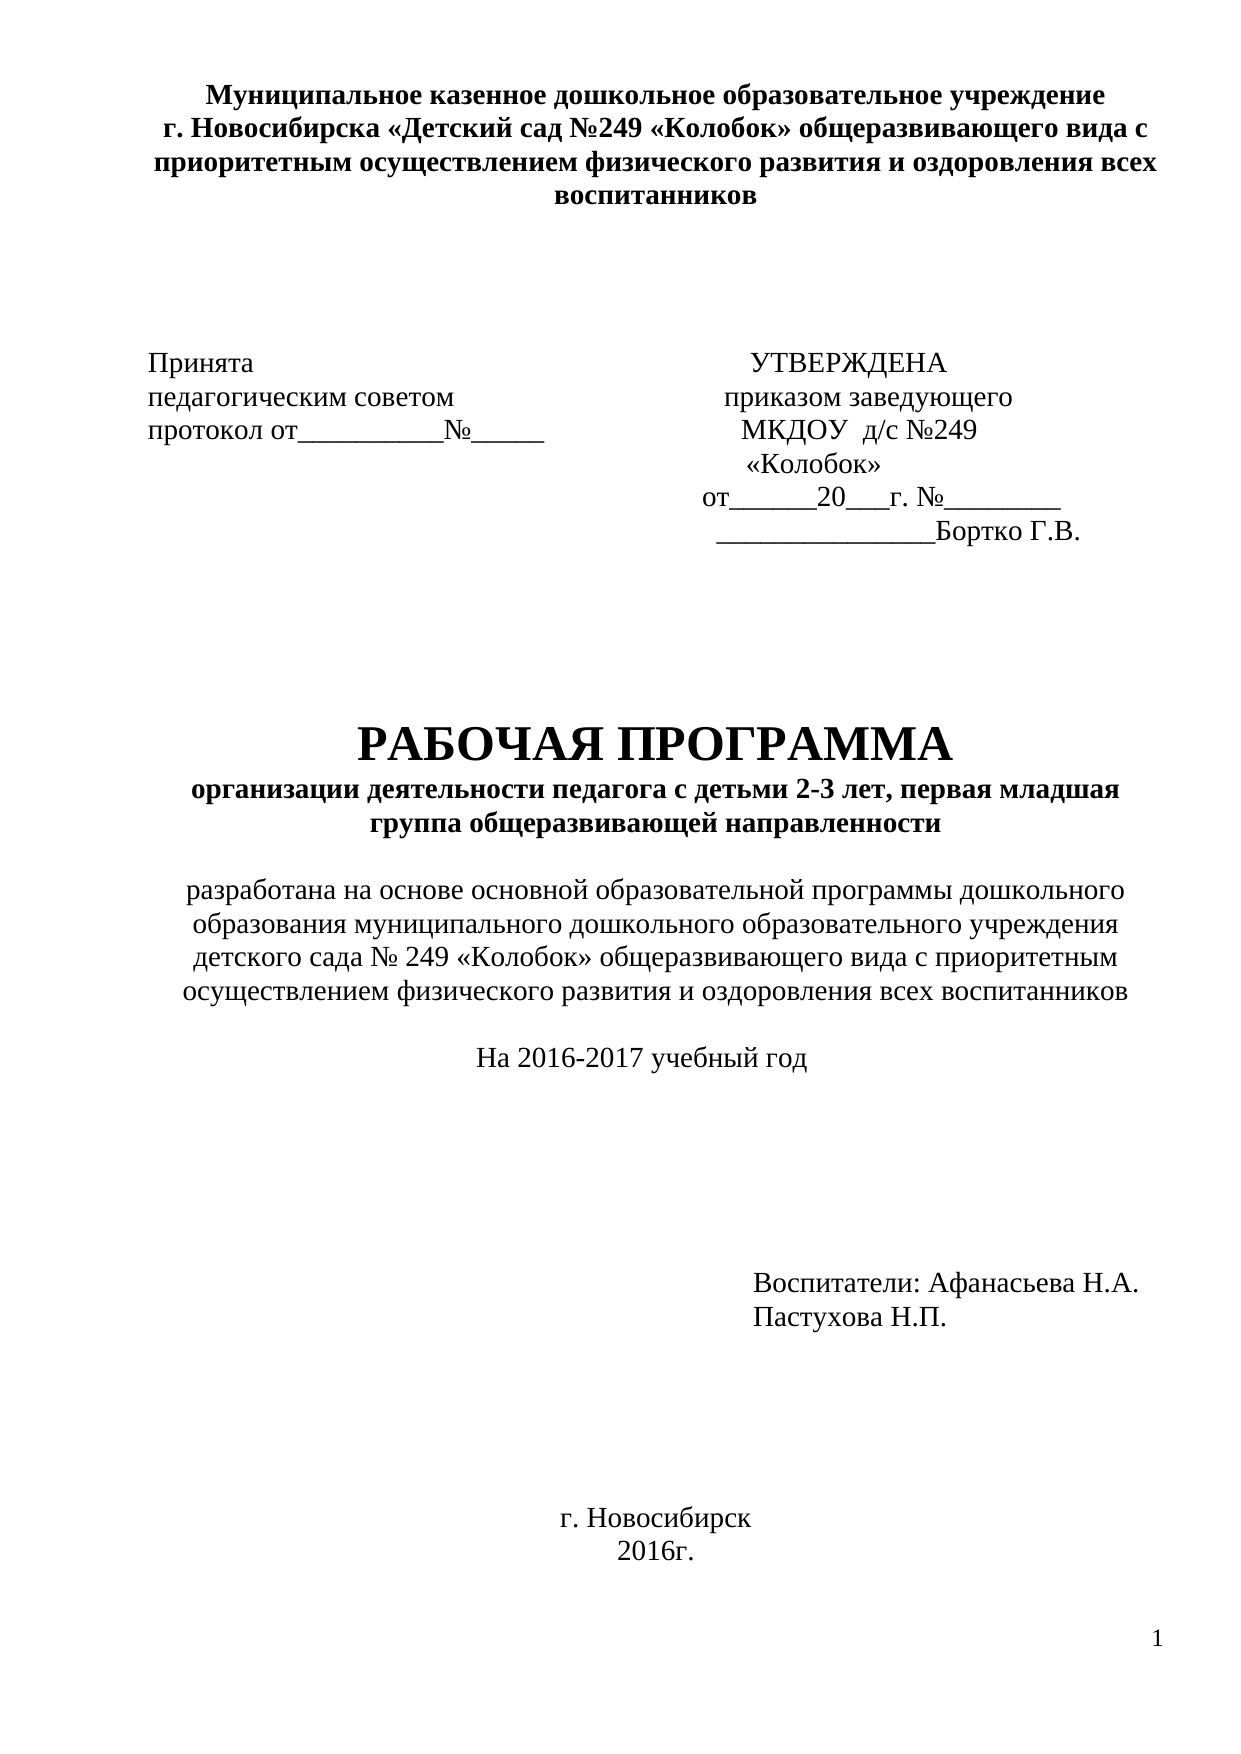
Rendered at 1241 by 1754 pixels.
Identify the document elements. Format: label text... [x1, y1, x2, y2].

text РАБОЧАЯ ПРОГРАММА [148, 714, 1163, 772]
text «Колобок» [148, 446, 1163, 479]
text На 2016-2017 учебный год [148, 1040, 1163, 1073]
text Принята УТВЕРЖДЕНА [148, 345, 1163, 379]
text г. Новосибирска «Детский сад №249 «Колобок» общеразвивающего вида с приоритетным осуществлением физического развития и оздоровления всех воспитанников [148, 110, 1163, 211]
text разработана на основе основной образовательной программы дошкольного образования муниципального дошкольного образовательного учреждения детского сада № 249 «Колобок» общеразвивающего вида с приоритетным осуществлением физического развития и оздоровления всех воспитанников [148, 872, 1163, 1006]
text протокол от__________№_____ МКДОУ д/с №249 [148, 412, 1163, 446]
text педагогическим советом приказом заведующего [148, 379, 1163, 412]
text г. Новосибирск [148, 1500, 1163, 1533]
text Пастухова Н.П. [148, 1299, 1163, 1332]
text 2016г. [148, 1533, 1163, 1567]
text Муниципальное казенное дошкольное образовательное учреждение [148, 77, 1163, 110]
text Воспитатели: Афанасьева Н.А. [148, 1265, 1163, 1299]
text от______20___г. №________ [148, 479, 1163, 513]
text организации деятельности педагога с детьми 2-3 лет, первая младшая [148, 772, 1163, 805]
text _______________Бортко Г.В. [148, 513, 1163, 546]
text группа общеразвивающей направленности [148, 805, 1163, 839]
